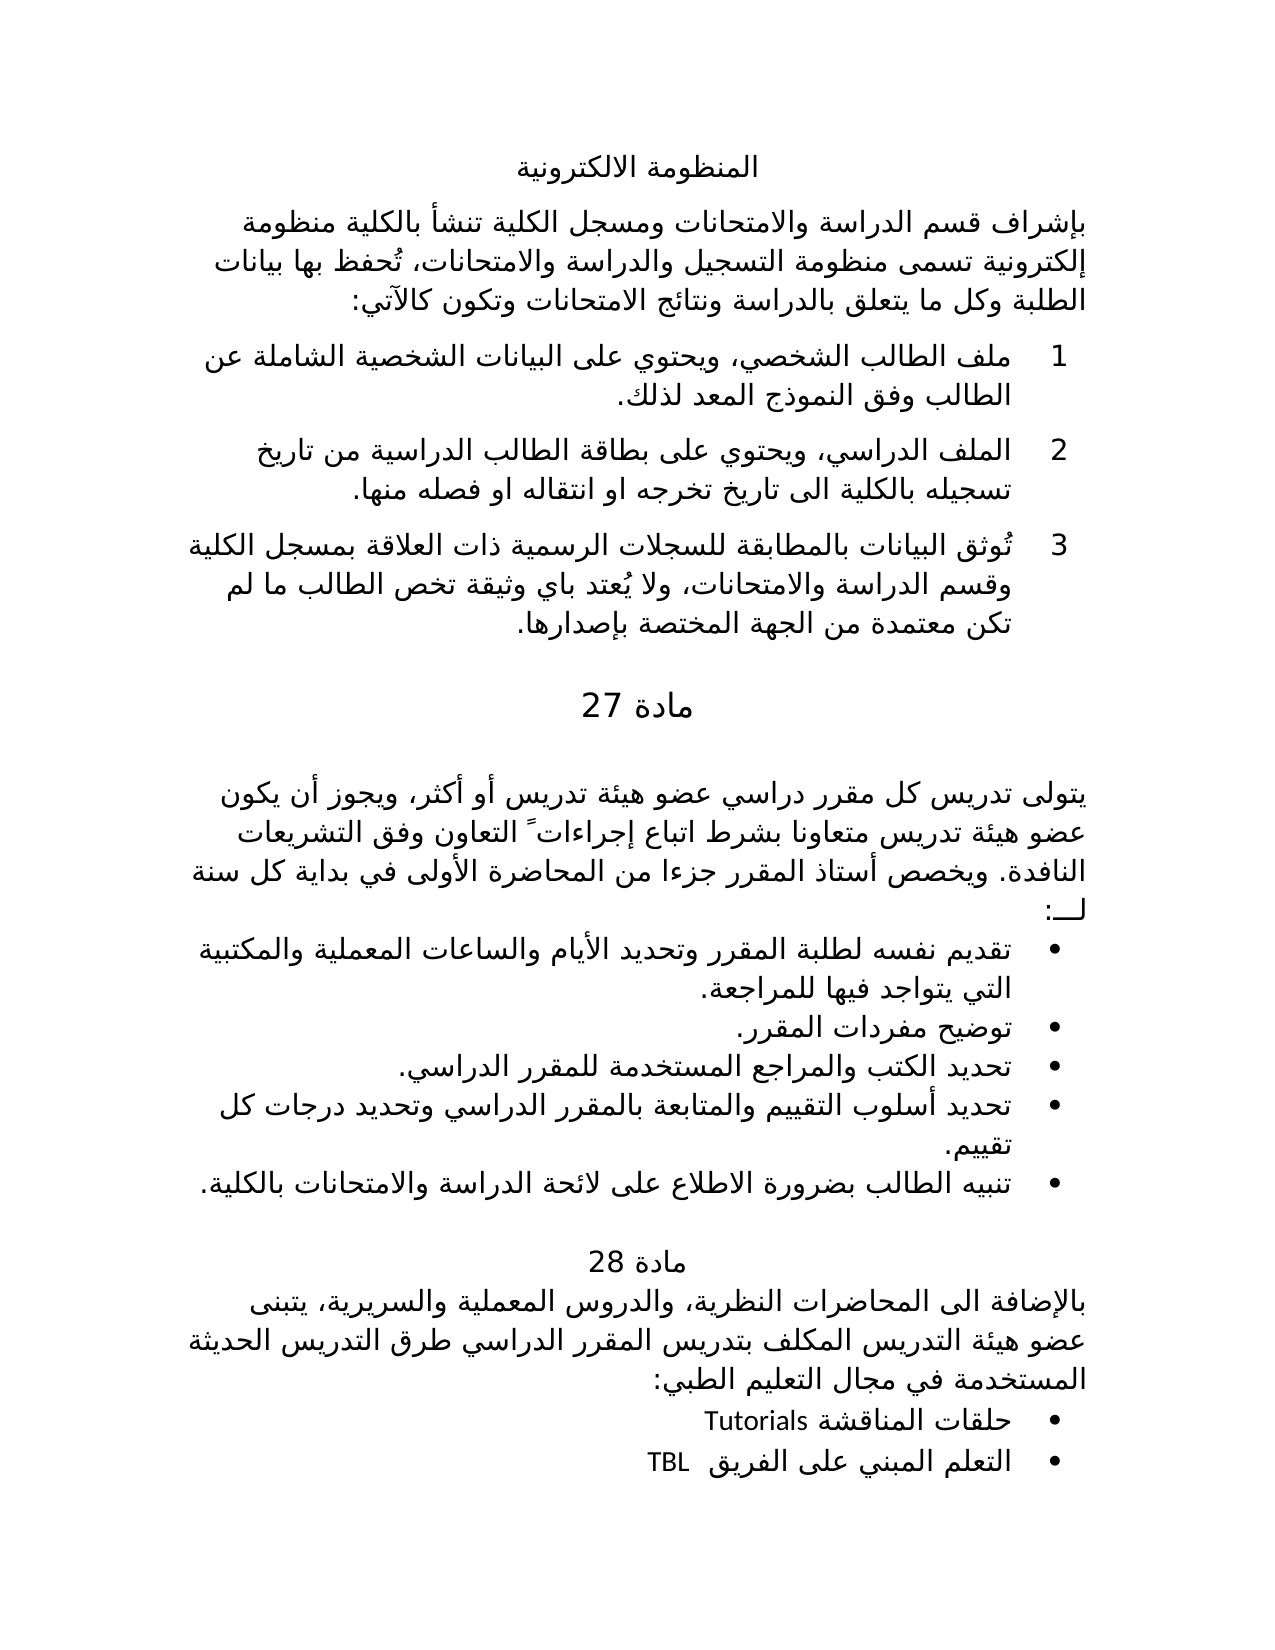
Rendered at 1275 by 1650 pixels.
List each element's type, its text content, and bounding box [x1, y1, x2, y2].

text المنظومة الالكترونية [187, 150, 1087, 184]
list ملف الطالب الشخصي، ويحتوي على البيانات الشخصية الشاملة عن الطالب وفق النموذج المعد لذلك. [187, 339, 1050, 412]
list توضيح مفردات المقرر. [187, 1010, 1050, 1044]
text بإشراف قسم الدراسة والامتحانات ومسجل الكلية تنشأ بالكلية منظومة إلكترونية تسمى منظومة التسجيل والدراسة والامتحانات، تُحفظ بها بيانات الطلبة وكل ما يتعلق بالدراسة ونتائج الامتحانات وتكون كالآتي: [187, 206, 1087, 317]
list تنبيه الطالب بضرورة الاطلاع على لائحة الدراسة والامتحانات بالكلية. [187, 1166, 1050, 1200]
text مادة 28 [187, 1246, 1087, 1280]
list حلقات المناقشة Tutorials [187, 1402, 1050, 1437]
text يتولى تدريس كل مقرر دراسي عضو هيئة تدريس أو أكثر، ويجوز أن يكون عضو هيئة تدريس متعاونا بشرط اتباع إجراءات ً التعاون وفق التشريعات النافدة. ويخصص أستاذ المقرر جزءا من المحاضرة الأولى في بداية كل سنة لـــ: [187, 776, 1087, 927]
list تُوثق البيانات بالمطابقة للسجلات الرسمية ذات العلاقة بمسجل الكلية وقسم الدراسة والامتحانات، ولا يُعتد باي وثيقة تخص الطالب ما لم تكن معتمدة من الجهة المختصة بإصدارها. [187, 528, 1050, 640]
list تحديد أسلوب التقييم والمتابعة بالمقرر الدراسي وتحديد درجات كل تقييم. [187, 1088, 1050, 1161]
list الملف الدراسي، ويحتوي على بطاقة الطالب الدراسية من تاريخ تسجيله بالكلية الى تاريخ تخرجه او انتقاله او فصله منها. [187, 434, 1050, 507]
list تحديد الكتب والمراجع المستخدمة للمقرر الدراسي. [187, 1049, 1050, 1083]
text بالإضافة الى المحاضرات النظرية، والدروس المعملية والسريرية، يتبنى عضو هيئة التدريس المكلف بتدريس المقرر الدراسي طرق التدريس الحديثة المستخدمة في مجال التعليم الطبي: [187, 1285, 1087, 1397]
text مادة 27 [187, 686, 1087, 725]
list تقديم نفسه لطلبة المقرر وتحديد الأيام والساعات المعملية والمكتبية التي يتواجد فيها للمراجعة. [187, 932, 1050, 1005]
list التعلم المبني على الفريق TBL [187, 1443, 1050, 1478]
